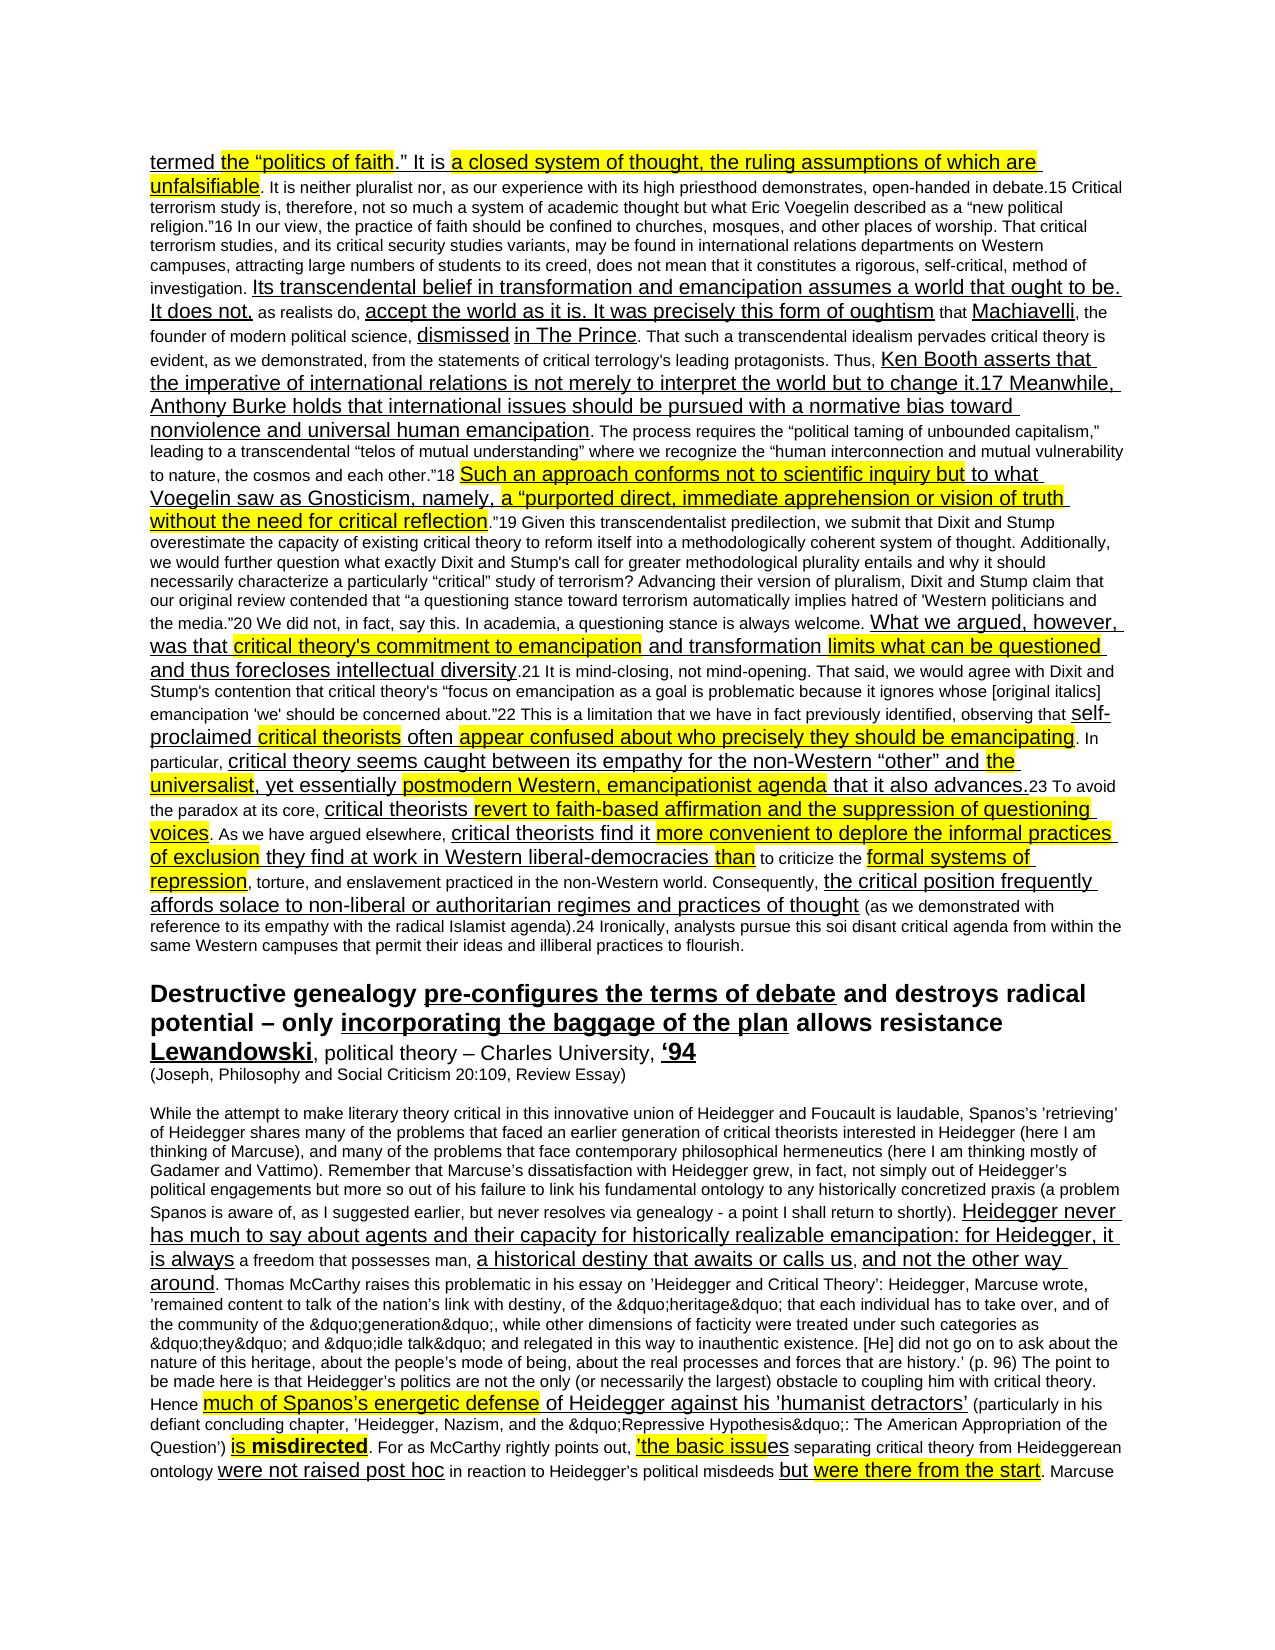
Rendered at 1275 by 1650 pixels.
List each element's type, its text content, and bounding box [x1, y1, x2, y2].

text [150, 1103, 1125, 1482]
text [150, 150, 1125, 955]
text Destructive genealogy pre-configures the terms of debate and destroys radical potential – only incorporating the baggage of the plan allows resistance [150, 979, 1125, 1036]
text (Joseph, Philosophy and Social Criticism 20:109, Review Essay) [150, 1065, 1125, 1084]
text Lewandowski, political theory – Charles University, ‘94 [150, 1036, 1125, 1065]
